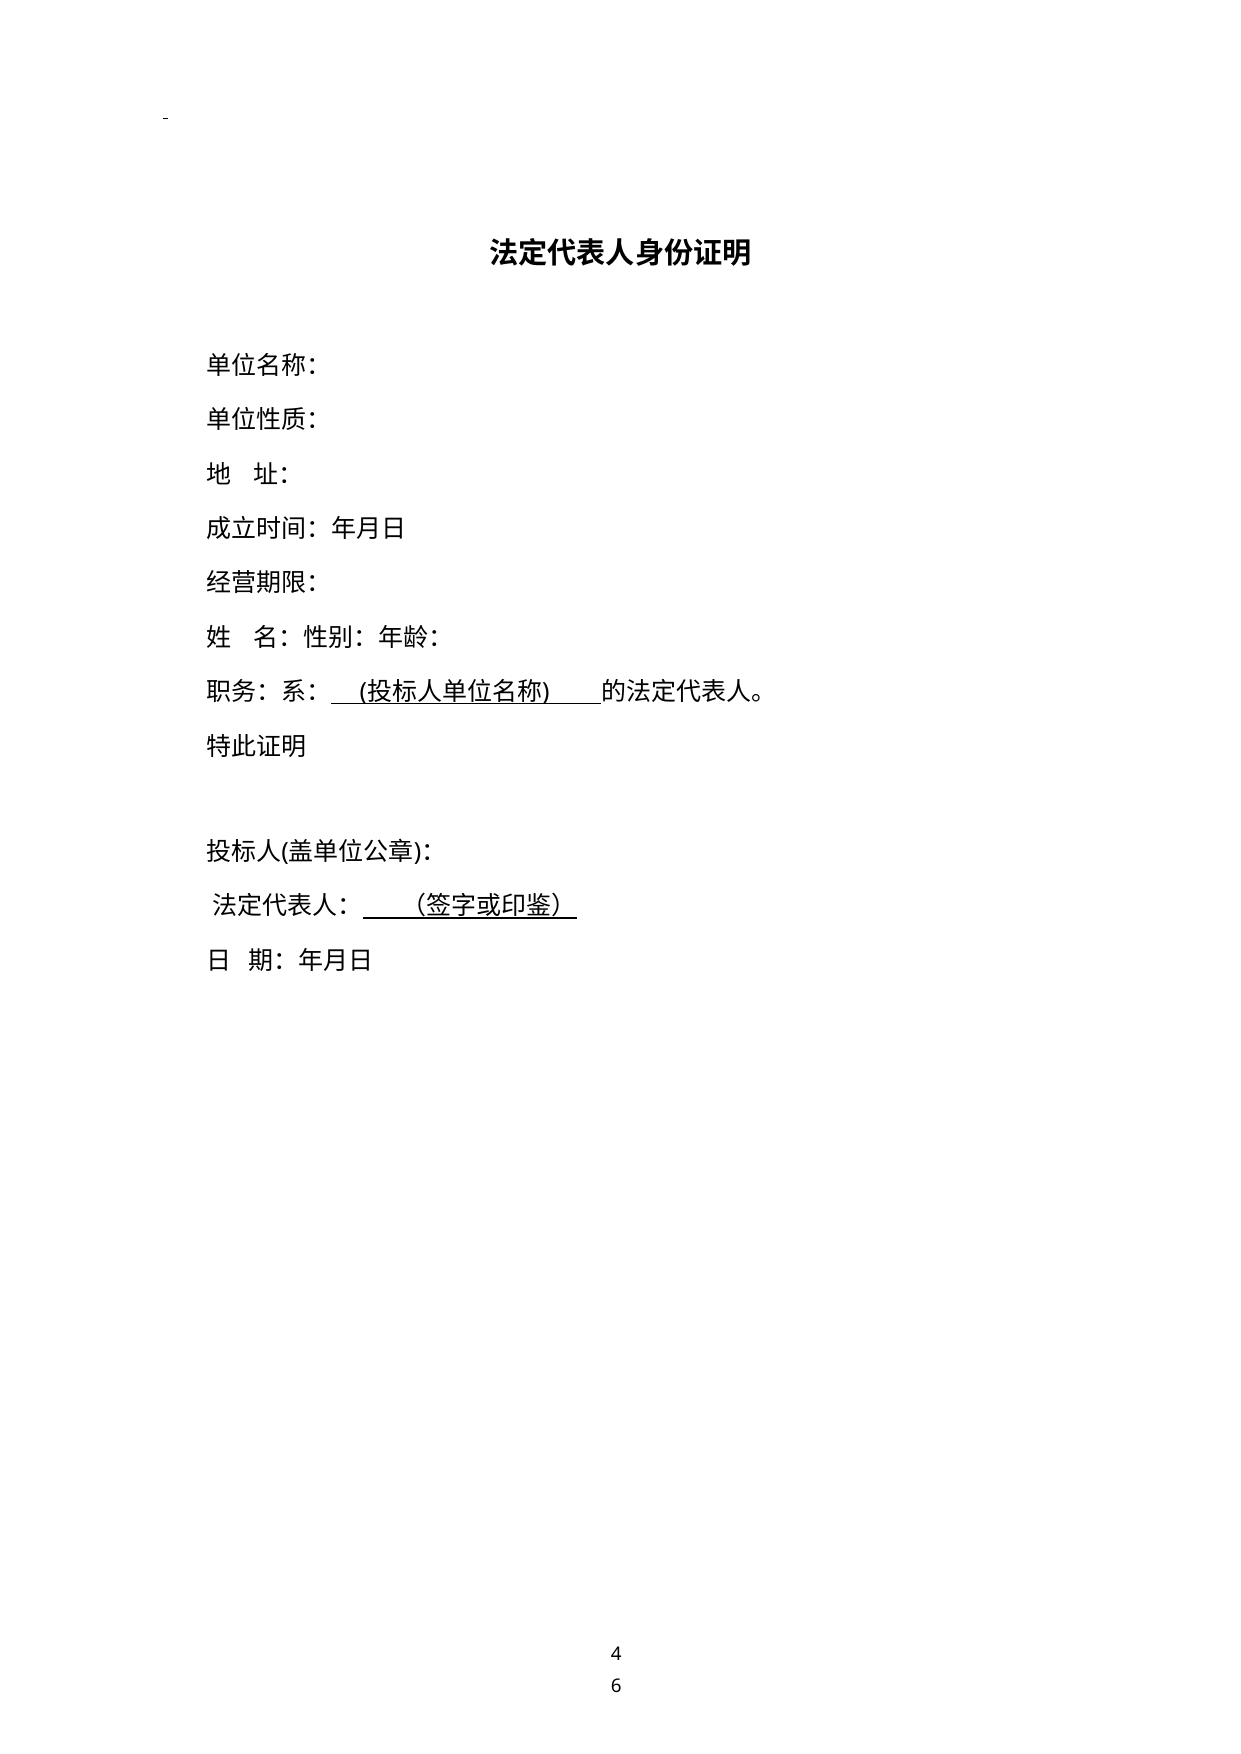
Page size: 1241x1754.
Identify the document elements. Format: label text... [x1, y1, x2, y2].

text 法定代表人身份证明 [162, 229, 1078, 272]
text 法定代表人： （签字或印鉴） [162, 886, 1078, 922]
text 单位性质： [162, 400, 1078, 436]
text 经营期限： [162, 563, 1078, 599]
text 成立时间：年月日 [162, 508, 1078, 545]
text 地 址： [162, 454, 1078, 490]
text 特此证明 [162, 726, 1078, 762]
text 投标人(盖单位公章)： [162, 831, 1078, 868]
text 日 期：年月日 [162, 940, 1078, 976]
text 单位名称： [162, 345, 1078, 382]
text 姓 名：性别：年龄： [162, 617, 1078, 653]
text 职务：系： (投标人单位名称) 的法定代表人。 [162, 672, 1078, 708]
